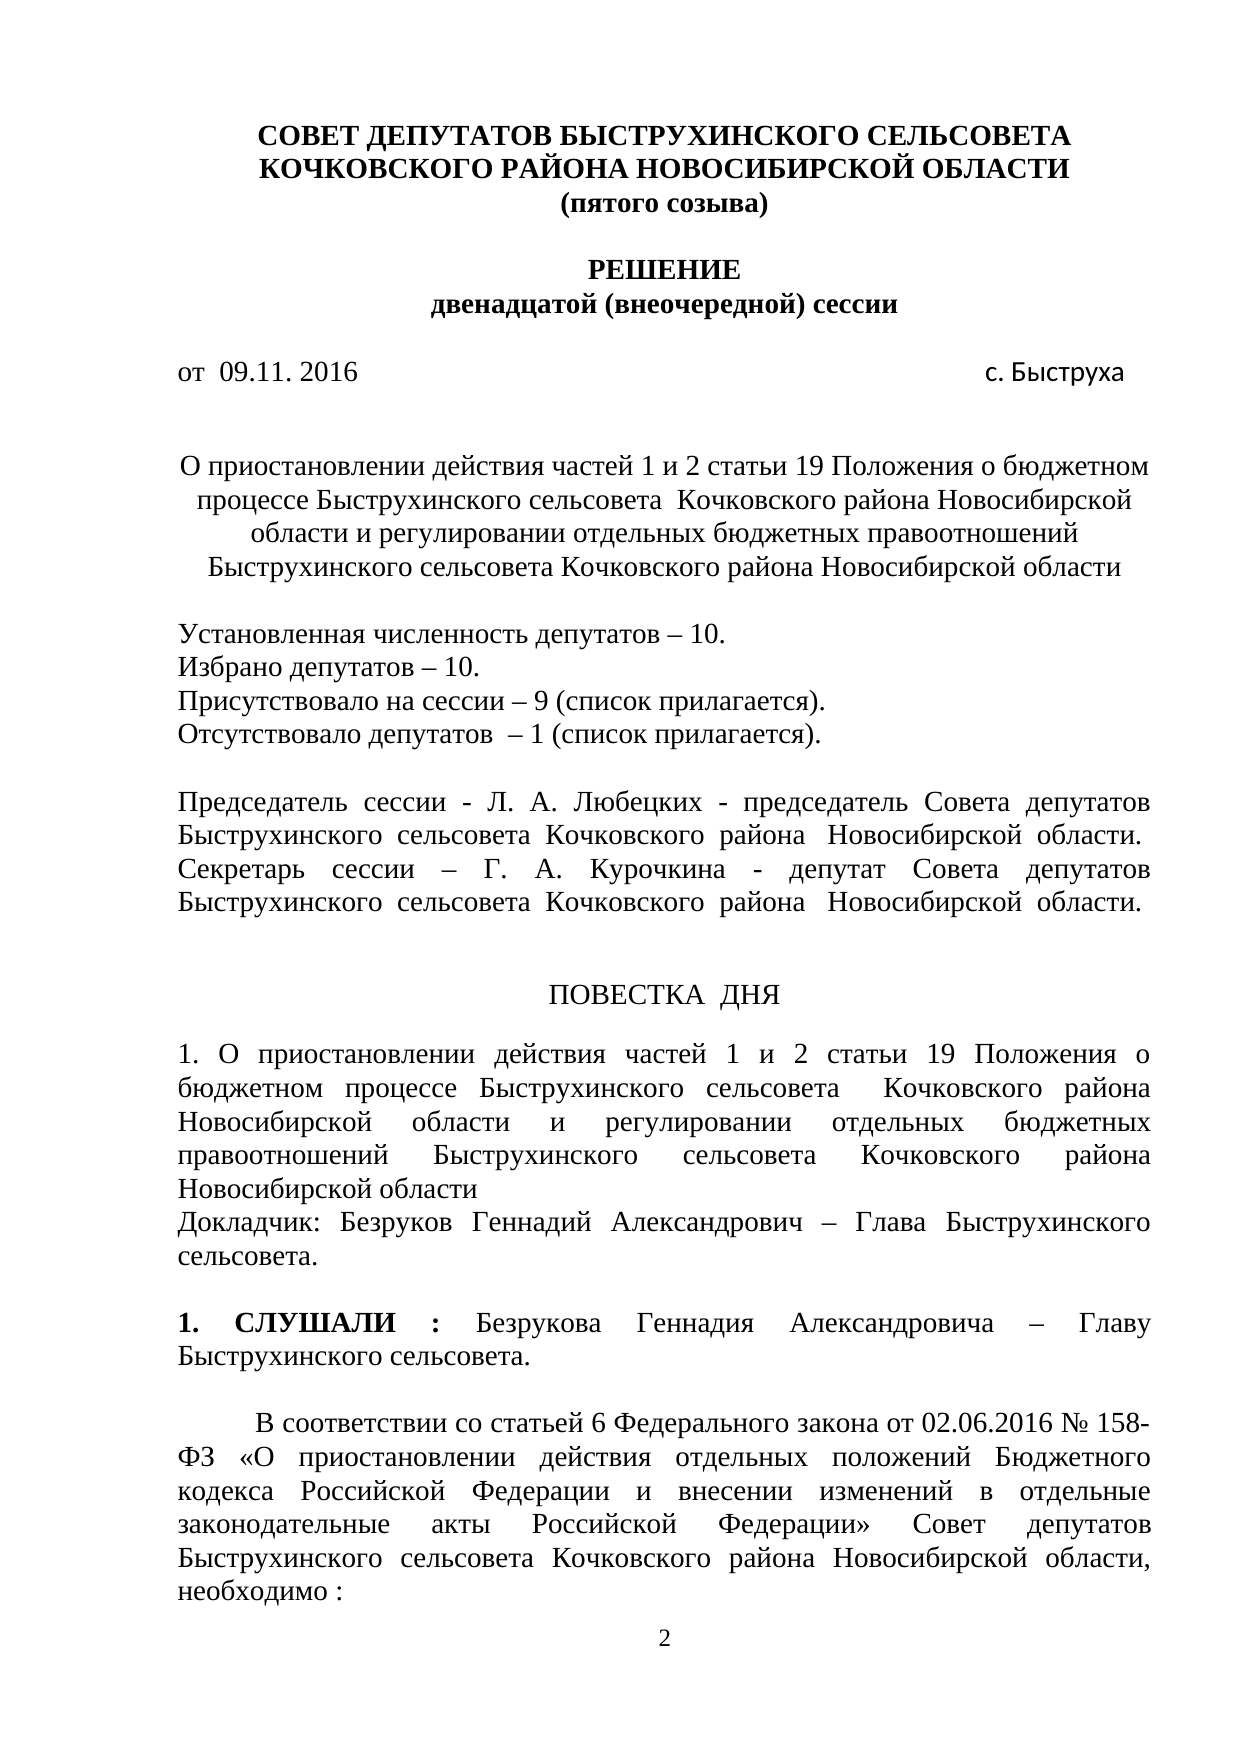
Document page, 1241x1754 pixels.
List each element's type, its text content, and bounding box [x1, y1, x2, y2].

text Установленная численность депутатов – 10. [177, 616, 1152, 649]
text Председатель сессии - Л. А. Любецких - председатель Совета депутатов Быструхинского сельсовета Кочковского района Новосибирской области. [177, 784, 1152, 851]
text Докладчик: Безруков Геннадий Александрович – Глава Быструхинского сельсовета. [177, 1204, 1152, 1271]
text КОЧКОВСКОГО РАЙОНА НОВОСИБИРСКОЙ ОБЛАСТИ [177, 152, 1152, 185]
text двенадцатой (внеочередной) сессии [177, 286, 1152, 319]
text от 09.11. 2016 с. Быструха [177, 353, 1152, 388]
text 1. СЛУШАЛИ : Безрукова Геннадия Александровича – Главу Быструхинского сельсовета. [177, 1305, 1152, 1372]
text Секретарь сессии – Г. А. Курочкина - депутат Совета депутатов Быструхинского сельсовета Кочковского района Новосибирской области. [177, 851, 1152, 918]
text О приостановлении действия частей 1 и 2 статьи 19 Положения о бюджетном процессе Быструхинского сельсовета Кочковского района Новосибирской области и регулировании отдельных бюджетных правоотношений Быструхинского сельсовета Кочковского района Новосибирской области [177, 448, 1152, 582]
text Отсутствовало депутатов – 1 (список прилагается). [177, 717, 1152, 750]
text (пятого созыва) [177, 185, 1152, 219]
text ПОВЕСТКА ДНЯ [177, 977, 1152, 1011]
text В соответствии со статьей 6 Федерального закона от 02.06.2016 № 158-ФЗ «О приостановлении действия отдельных положений Бюджетного кодекса Российской Федерации и внесении изменений в отдельные законодательные акты Российской Федерации» Совет депутатов Быструхинского сельсовета Кочковского района Новосибирской области, необходимо : [177, 1406, 1152, 1607]
text РЕШЕНИЕ [177, 252, 1152, 286]
text 1. О приостановлении действия частей 1 и 2 статьи 19 Положения о бюджетном процессе Быструхинского сельсовета Кочковского района Новосибирской области и регулировании отдельных бюджетных правоотношений Быструхинского сельсовета Кочковского района Новосибирской области [177, 1037, 1152, 1204]
text Избрано депутатов – 10. [177, 649, 1152, 683]
subtitle СОВЕТ ДЕПУТАТОВ БЫСТРУХИНСКОГО СЕЛЬСОВЕТА [177, 118, 1152, 152]
text Присутствовало на сессии – 9 (список прилагается). [177, 683, 1152, 717]
